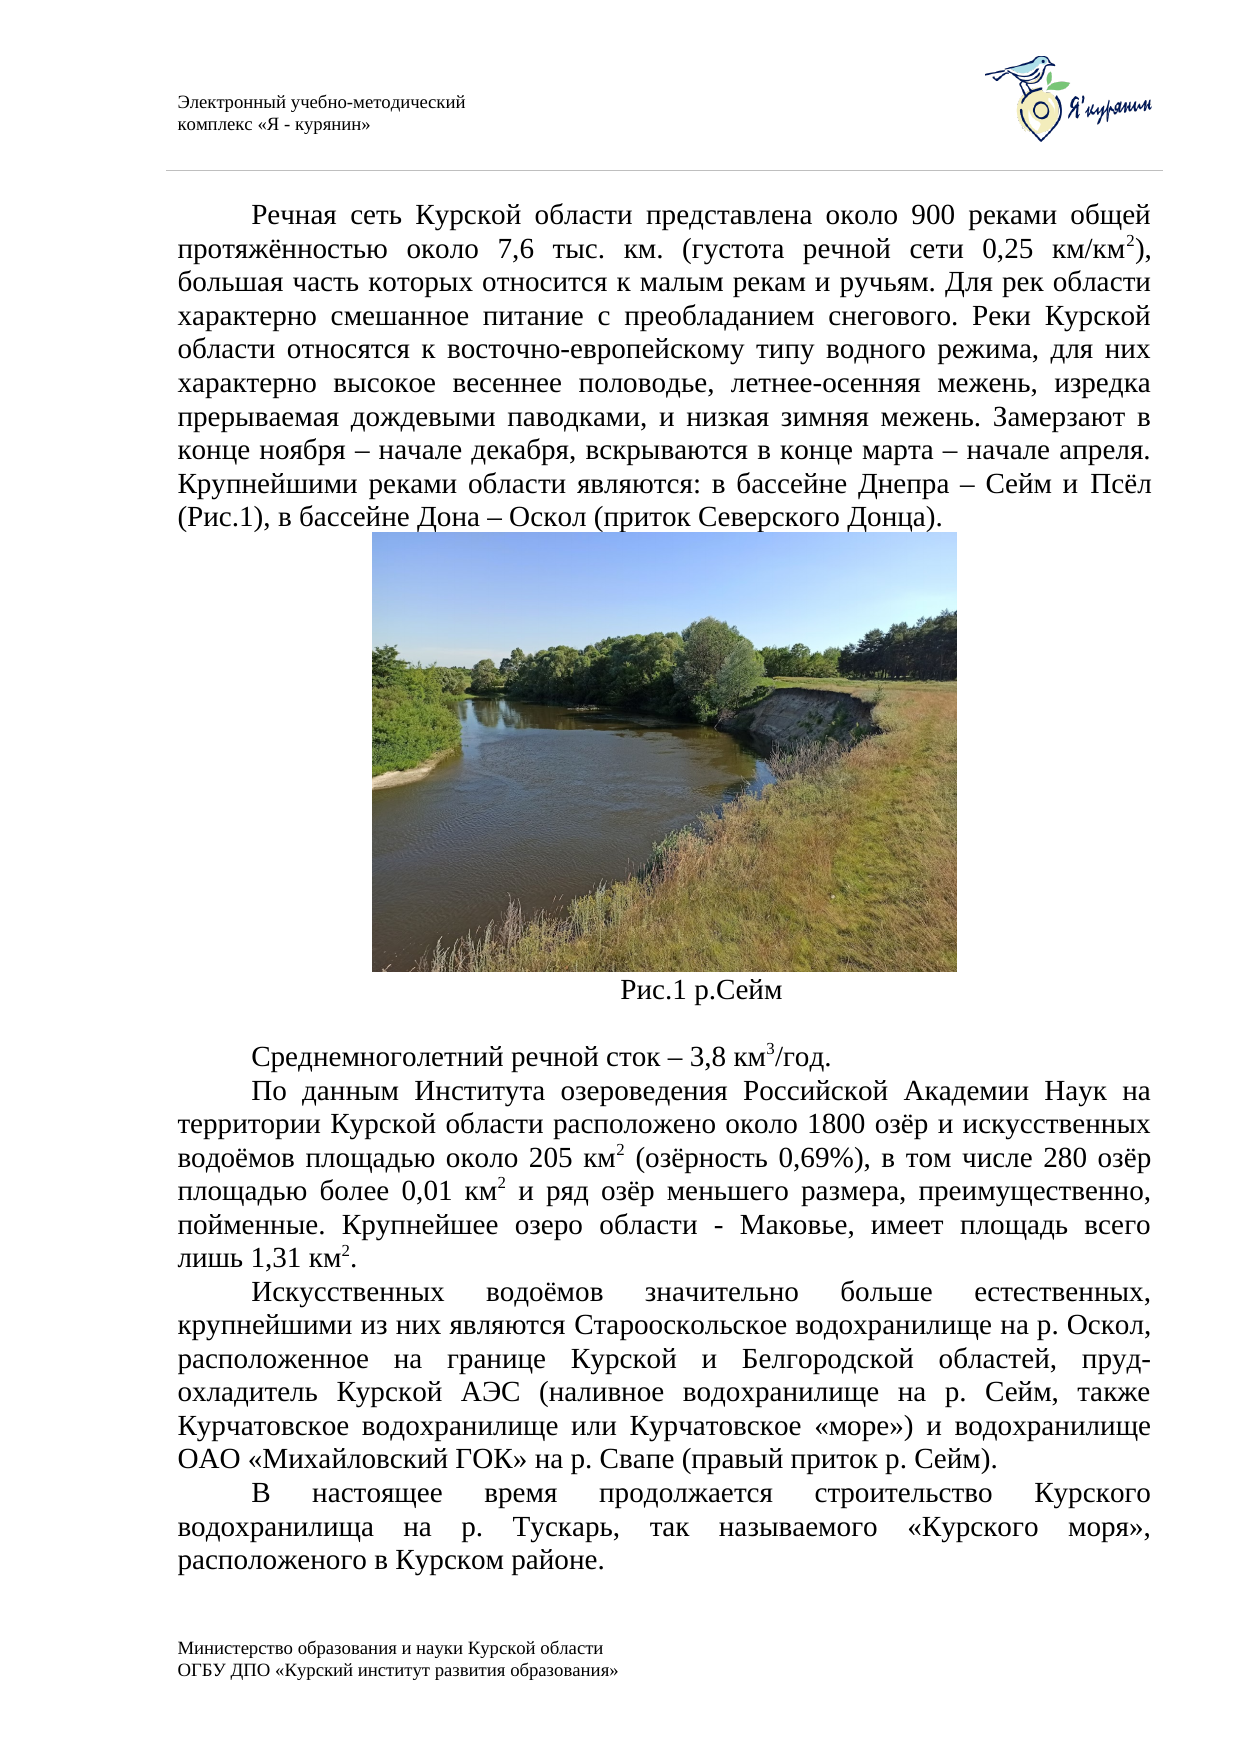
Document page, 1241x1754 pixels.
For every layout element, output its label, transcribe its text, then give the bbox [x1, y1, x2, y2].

picture [985, 56, 1152, 142]
text В настоящее время продолжается строительство Курского водохранилища на р. Тускарь, так называемого «Курского моря», расположеного в Курском районе. [177, 1475, 1152, 1576]
picture [372, 532, 957, 972]
text Среднемноголетний речной сток – 3,8 км3/год. [177, 1039, 1152, 1073]
text Речная сеть Курской области представлена около 900 реками общей протяжённостью около 7,6 тыс. км. (густота речной сети 0,25 км/км2), большая часть которых относится к малым рекам и ручьям. Для рек области характерно смешанное питание с преобладанием снегового. Реки Курской области относятся к восточно-европейскому типу водного режима, для них характерно высокое весеннее половодье, летнее-осенняя межень, изредка прерываемая дождевыми паводками, и низкая зимняя межень. Замерзают в конце ноября – начале декабря, вскрываются в конце марта – начале апреля. Крупнейшими реками области являются: в бассейне Днепра – Сейм и Псёл (Рис.1), в бассейне Дона – Оскол (приток Северского Донца). [177, 197, 1152, 533]
text Рис.1 р.Сейм [177, 972, 1152, 1006]
text Искусственных водоёмов значительно больше естественных, крупнейшими из них являются Старооскольское водохранилище на р. Оскол, расположенное на границе Курской и Белгородской областей, пруд-охладитель Курской АЭС (наливное водохранилище на р. Сейм, также Курчатовское водохранилище или Курчатовское «море») и водохранилище ОАО «Михайловский ГОК» на р. Свапе (правый приток р. Сейм). [177, 1274, 1152, 1475]
text По данным Института озероведения Российской Академии Наук на территории Курской области расположено около 1800 озёр и искусственных водоёмов площадью около 205 км2 (озёрность 0,69%), в том числе 280 озёр площадью более 0,01 км2 и ряд озёр меньшего размера, преимущественно, пойменные. Крупнейшее озеро области - Маковье, имеет площадь всего лишь 1,31 км2. [177, 1073, 1152, 1274]
